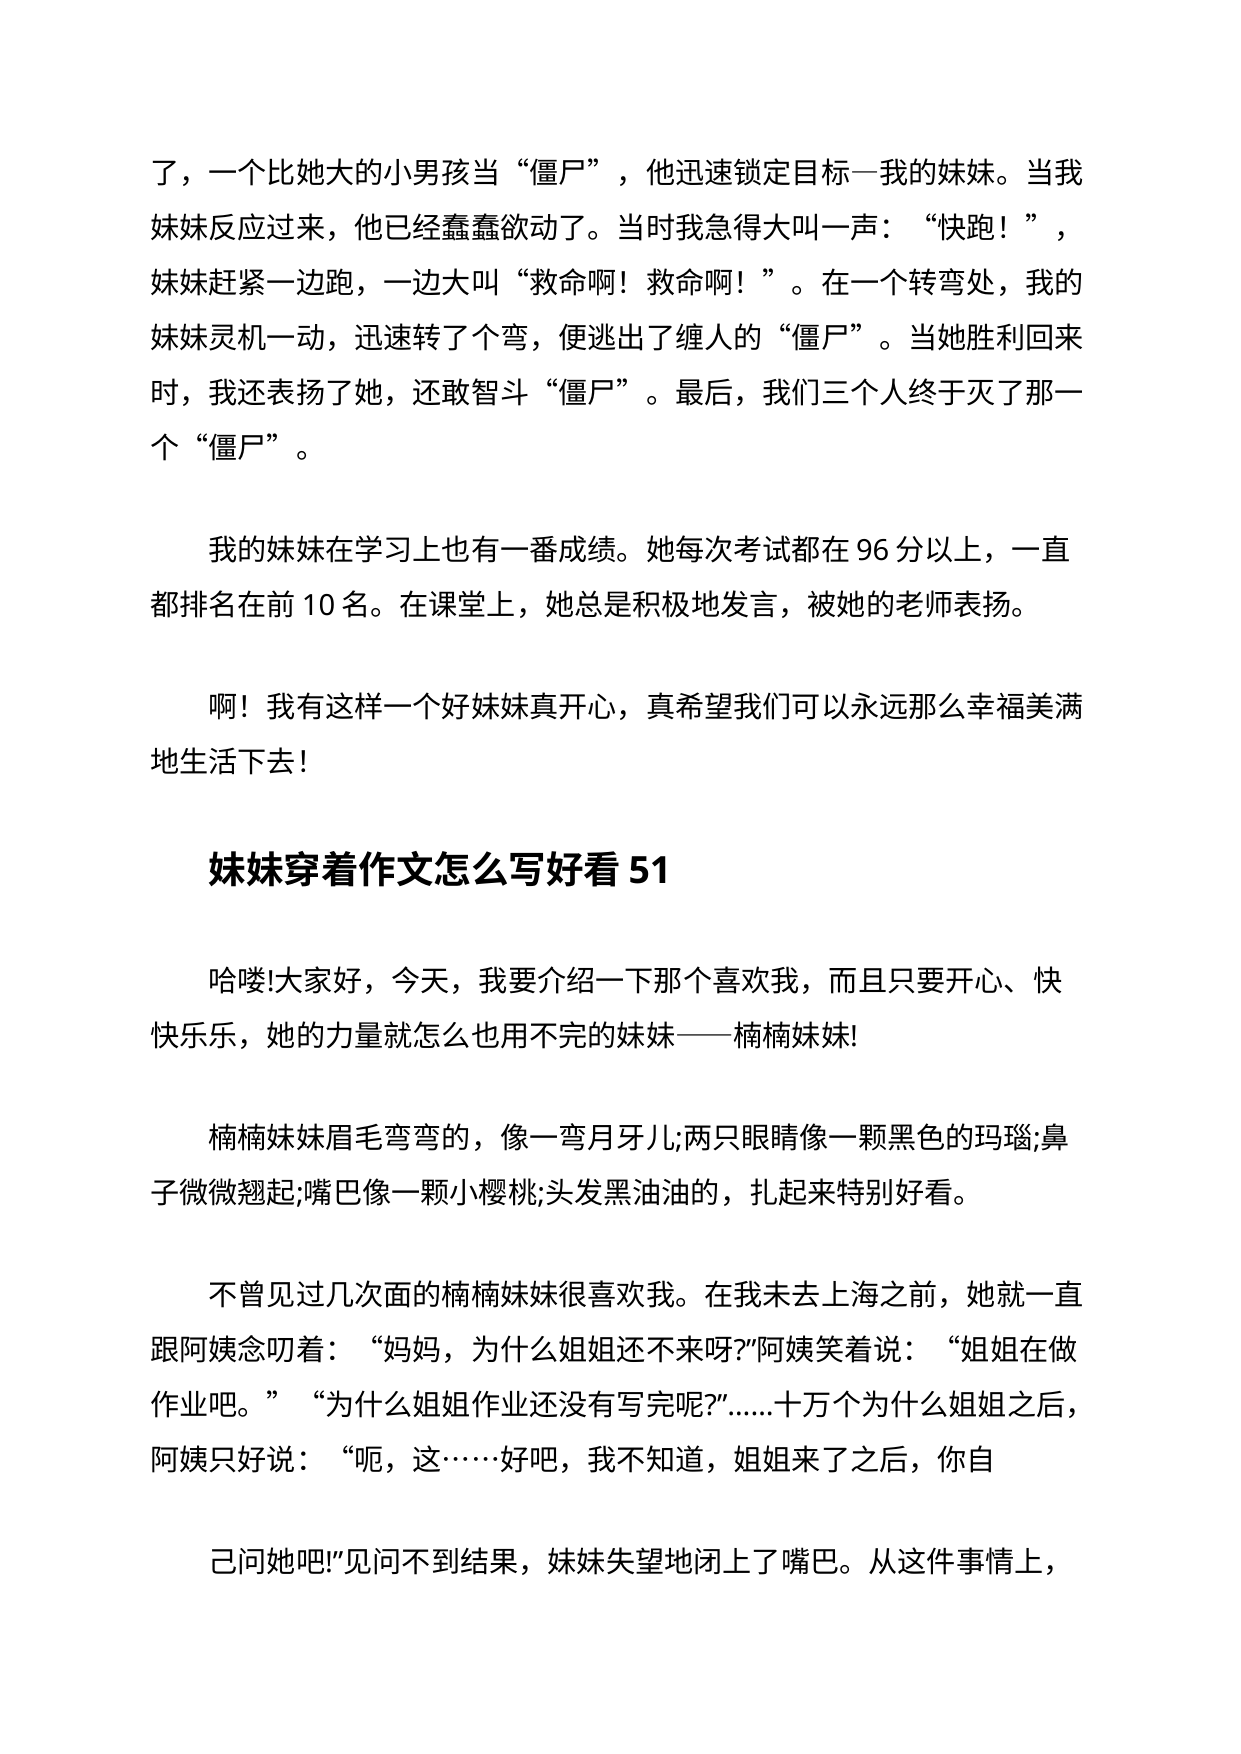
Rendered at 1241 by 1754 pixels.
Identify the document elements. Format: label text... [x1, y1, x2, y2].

text 啊！我有这样一个好妹妹真开心，真希望我们可以永远那么幸福美满地生活下去！ [150, 683, 1090, 780]
text 我的妹妹在学习上也有一番成绩。她每次考试都在96分以上，一直都排名在前10名。在课堂上，她总是积极地发言，被她的老师表扬。 [150, 526, 1090, 624]
text 哈喽!大家好，今天，我要介绍一下那个喜欢我，而且只要开心、快快乐乐，她的力量就怎么也用不完的妹妹——楠楠妹妹! [150, 957, 1090, 1055]
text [150, 150, 1090, 467]
text 不曾见过几次面的楠楠妹妹很喜欢我。在我未去上海之前，她就一直跟阿姨念叨着：“妈妈，为什么姐姐还不来呀?”阿姨笑着说：“姐姐在做作业吧。”“为什么姐姐作业还没有写完呢?”……十万个为什么姐姐之后，阿姨只好说：“呃，这……好吧，我不知道，姐姐来了之后，你自 [150, 1271, 1090, 1479]
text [150, 1538, 1090, 1581]
text 楠楠妹妹眉毛弯弯的，像一弯月牙儿;两只眼睛像一颗黑色的玛瑙;鼻子微微翘起;嘴巴像一颗小樱桃;头发黑油油的，扎起来特别好看。 [150, 1114, 1090, 1212]
text 妹妹穿着作文怎么写好看51 [150, 840, 1090, 894]
